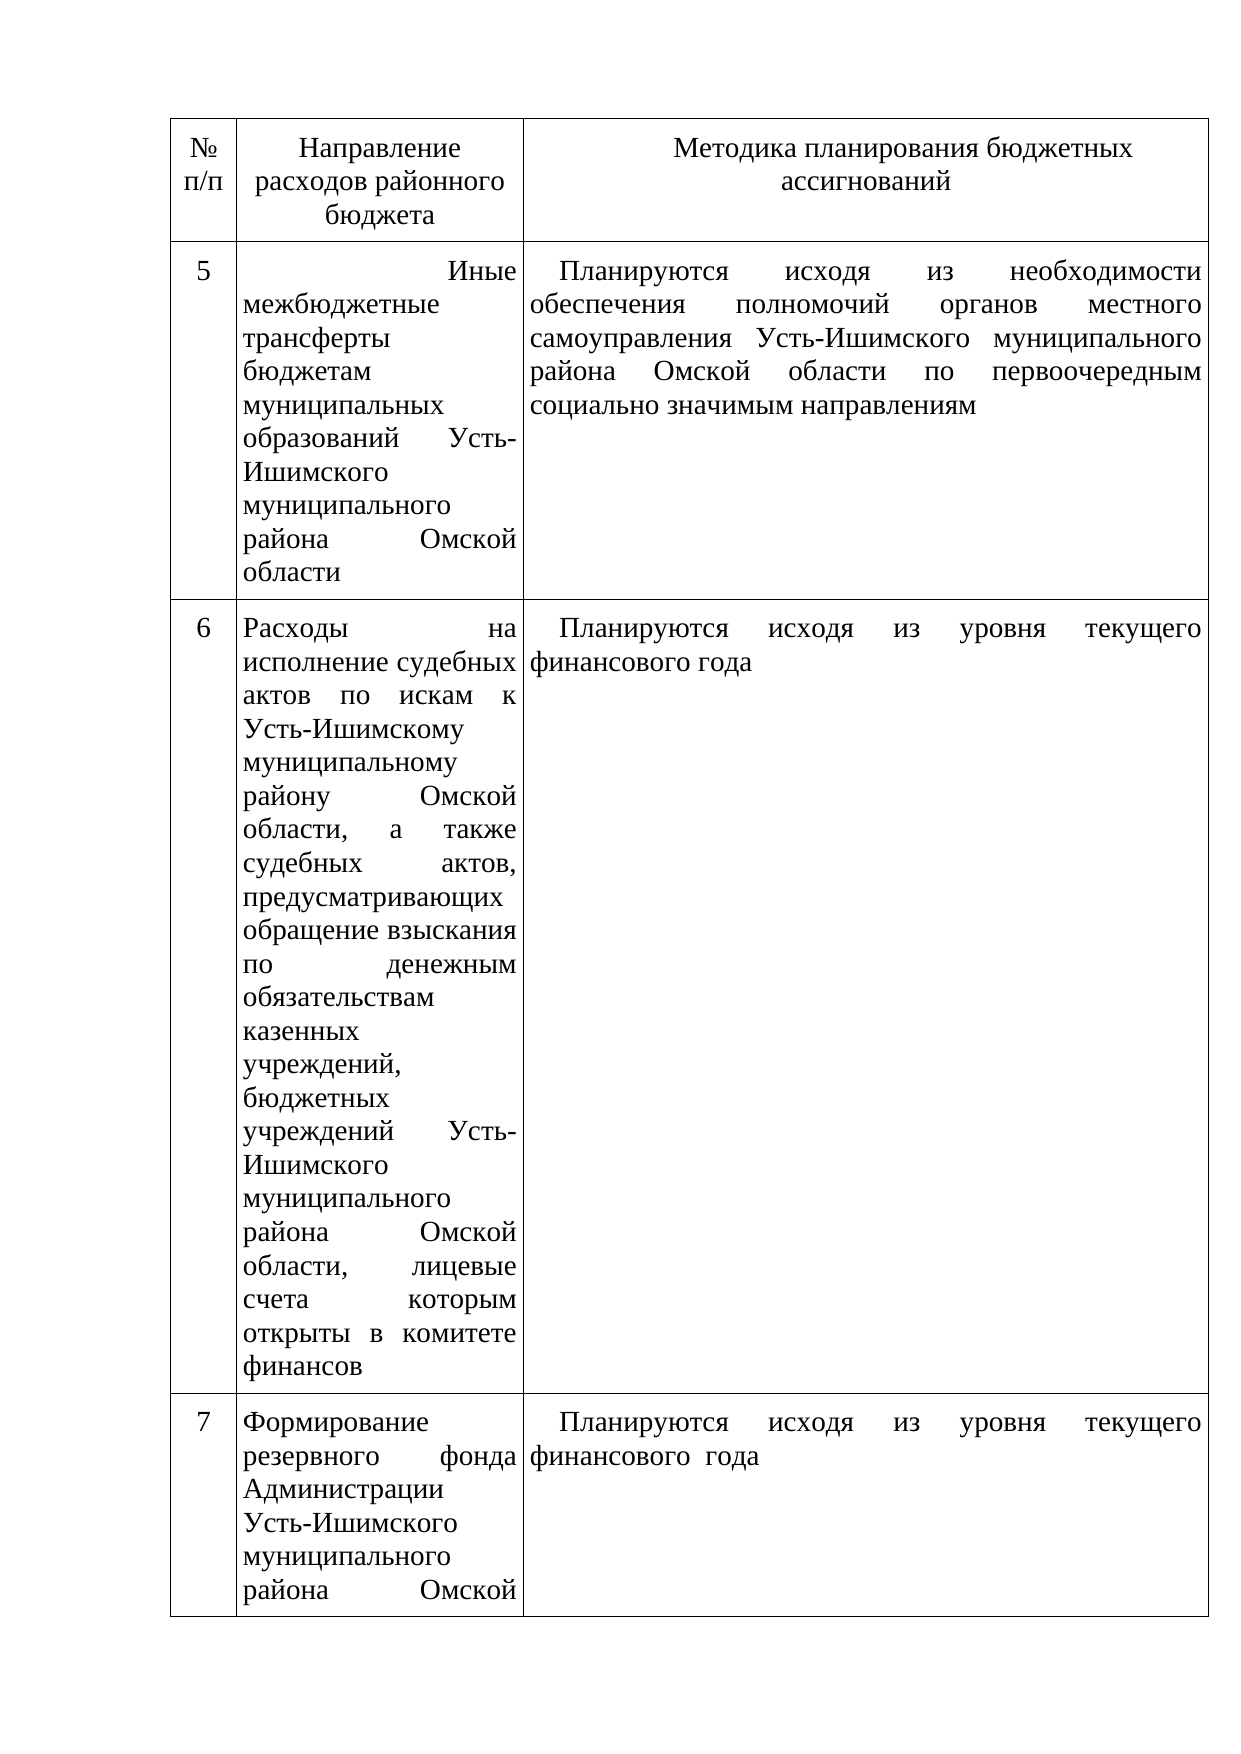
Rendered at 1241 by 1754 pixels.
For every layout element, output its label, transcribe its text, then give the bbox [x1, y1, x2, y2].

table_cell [524, 1394, 1208, 1616]
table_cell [237, 1394, 523, 1616]
table_cell 6 [171, 600, 236, 1392]
table_cell Планируются исходя из необходимости обеспечения полномочий органов местного самоуправления Усть-Ишимского муниципального района Омской области по первоочередным социально значимым направлениям [524, 242, 1208, 599]
table_header № п/п [171, 119, 236, 241]
table_cell 7 [171, 1394, 236, 1616]
table_cell Расходы на исполнение судебных актов по искам к Усть-Ишимскому муниципальному району Омской области, а также судебных актов, предусматривающих обращение взыскания по денежным обязательствам казенных учреждений, бюджетных учреждений Усть-Ишимского муниципального района Омской области, лицевые счета которым открыты в комитете финансов [237, 600, 523, 1392]
table_cell 5 [171, 242, 236, 599]
table_header Направление расходов районного бюджета [237, 119, 523, 241]
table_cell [524, 600, 1208, 1392]
table_header Методика планирования бюджетных ассигнований [524, 119, 1208, 241]
table_cell Иные межбюджетные трансферты бюджетам муниципальных образований Усть-Ишимского муниципального района Омской области [237, 242, 523, 599]
